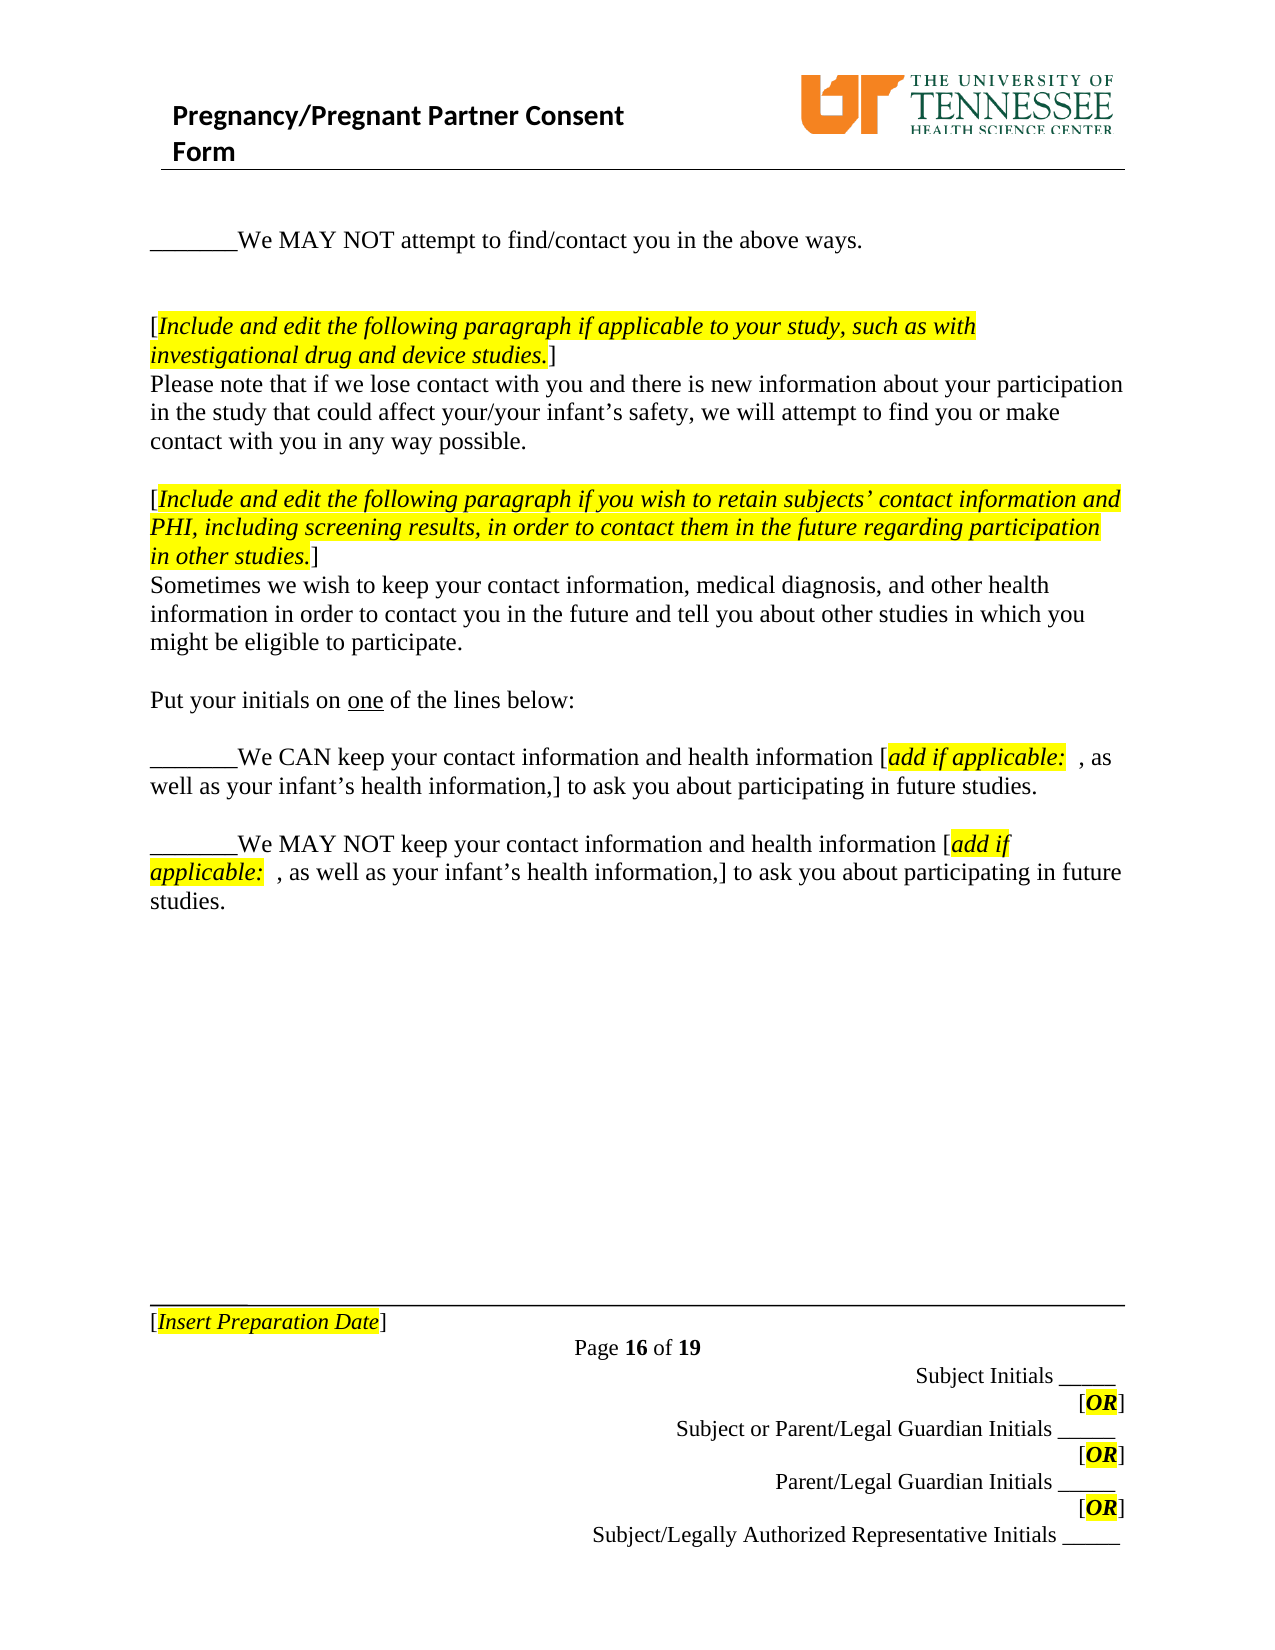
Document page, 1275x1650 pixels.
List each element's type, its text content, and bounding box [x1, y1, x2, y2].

text Please note that if we lose contact with you and there is new information about your participation in the study that could affect your/your infant’s safety, we will attempt to find you or make contact with you in any way possible. [150, 369, 1125, 455]
text _______We MAY NOT keep your contact information and health information [add if applicable: , as well as your infant’s health information,] to ask you about participating in future studies. [150, 829, 1125, 915]
text [Include and edit the following paragraph if you wish to retain subjects’ contact information and PHI, including screening results, in order to contact them in the future regarding participation in other studies.] [150, 484, 1125, 570]
text [Include and edit the following paragraph if applicable to your study, such as with investigational drug and device studies.] [548, 311, 1125, 369]
text Sometimes we wish to keep your contact information, medical diagnosis, and other health information in order to contact you in the future and tell you about other studies in which you might be eligible to participate. [150, 570, 1125, 656]
text _______We CAN keep your contact information and health information [add if applicable: , as well as your infant’s health information,] to ask you about participating in future studies. [150, 742, 1125, 800]
text _______We MAY NOT attempt to find/contact you in the above ways. [150, 225, 1125, 254]
text Put your initials on one of the lines below: [150, 685, 1125, 714]
